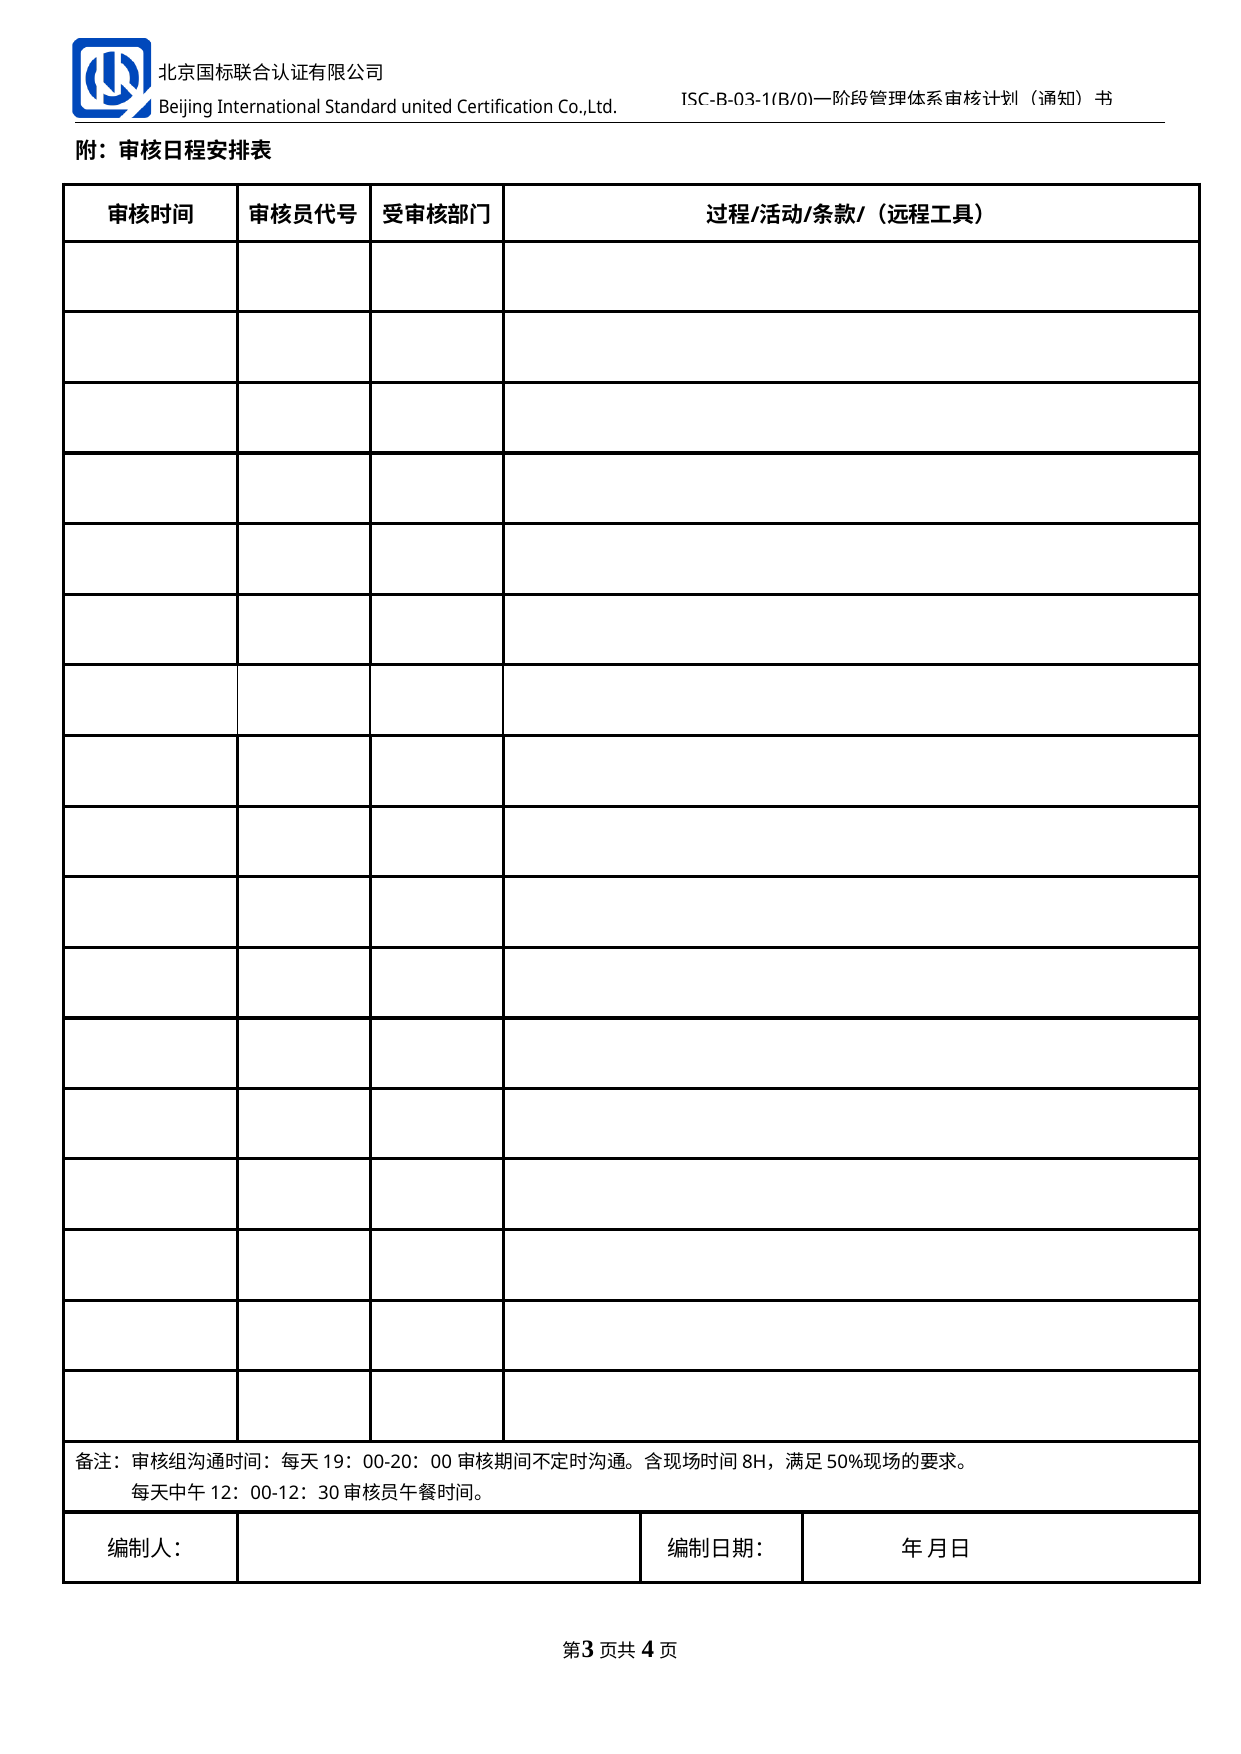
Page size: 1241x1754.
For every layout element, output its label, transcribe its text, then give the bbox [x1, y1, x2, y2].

table_cell [372, 1231, 502, 1298]
table_cell [372, 737, 502, 804]
table_cell [505, 525, 1198, 593]
table_cell [239, 949, 369, 1016]
table_cell [372, 243, 502, 310]
table_cell [65, 666, 237, 734]
table_cell [65, 1160, 236, 1228]
table_cell [505, 243, 1198, 310]
table_header 审核员代号 [239, 186, 369, 239]
table_cell [372, 596, 502, 663]
table_cell [239, 1231, 369, 1298]
table_header 过程/活动/条款/（远程工具） [505, 186, 1198, 239]
table_cell [239, 525, 369, 593]
table_cell [505, 1372, 1198, 1440]
table_cell [239, 384, 369, 451]
table_cell [505, 1090, 1198, 1157]
table_cell [372, 878, 502, 946]
table_header 受审核部门 [372, 186, 502, 239]
table_cell [65, 1302, 236, 1369]
table_cell [372, 1372, 502, 1440]
table_cell [505, 1302, 1198, 1369]
table_cell [65, 1231, 236, 1298]
table_cell [505, 384, 1198, 451]
table_cell [372, 949, 502, 1016]
table_cell [239, 808, 369, 875]
table_cell [65, 596, 236, 663]
table_cell [372, 808, 502, 875]
table_cell [65, 1372, 236, 1440]
table_cell [65, 878, 236, 946]
table_cell [505, 1020, 1198, 1087]
table_cell [65, 455, 236, 522]
table_cell [372, 1302, 502, 1369]
table_cell [239, 1090, 369, 1157]
table_cell [371, 666, 502, 734]
table_cell [65, 808, 236, 875]
picture [72, 38, 152, 118]
table_cell [239, 455, 369, 522]
table_cell [372, 1020, 502, 1087]
table_cell [372, 384, 502, 451]
table_cell [239, 737, 369, 804]
table_cell [372, 455, 502, 522]
table_cell [372, 1090, 502, 1157]
table_cell [505, 313, 1198, 381]
table_cell [505, 949, 1198, 1016]
table_cell [505, 455, 1198, 522]
table_cell [239, 1160, 369, 1228]
table_cell [505, 596, 1198, 663]
table_cell 年 月日 [804, 1514, 1198, 1581]
table_cell [239, 243, 369, 310]
table_cell [65, 243, 236, 310]
table_cell [65, 1020, 236, 1087]
table_cell [505, 737, 1198, 804]
table_cell [239, 1302, 369, 1369]
table_cell [372, 525, 502, 593]
table_cell 备注：审核组沟通时间：每天19：00-20：00 审核期间不定时沟通。含现场时间8H，满足50%现场的要求。 每天中午12：00-12：30审核员午餐时间。 [65, 1443, 1198, 1510]
table_cell 编制人： [65, 1514, 236, 1581]
table_cell [65, 384, 236, 451]
table_cell [505, 878, 1198, 946]
table_cell [505, 1231, 1198, 1298]
table_cell [65, 737, 236, 804]
table_cell [372, 1160, 502, 1228]
table_cell [238, 666, 369, 734]
table_cell [239, 596, 369, 663]
table_cell [239, 1372, 369, 1440]
table_cell [65, 949, 236, 1016]
text 附：审核日程安排表 [75, 131, 1165, 165]
table_cell [505, 1160, 1198, 1228]
table_cell [239, 313, 369, 381]
table_cell [372, 313, 502, 381]
table_cell 编制日期： [642, 1514, 801, 1581]
table_cell [239, 1514, 639, 1581]
table_cell [239, 1020, 369, 1087]
table_cell [239, 878, 369, 946]
table_cell [504, 666, 1198, 734]
table_cell [65, 313, 236, 381]
table_cell [65, 525, 236, 593]
table_cell [65, 1090, 236, 1157]
table_cell [505, 808, 1198, 875]
table_header 审核时间 [65, 186, 236, 239]
